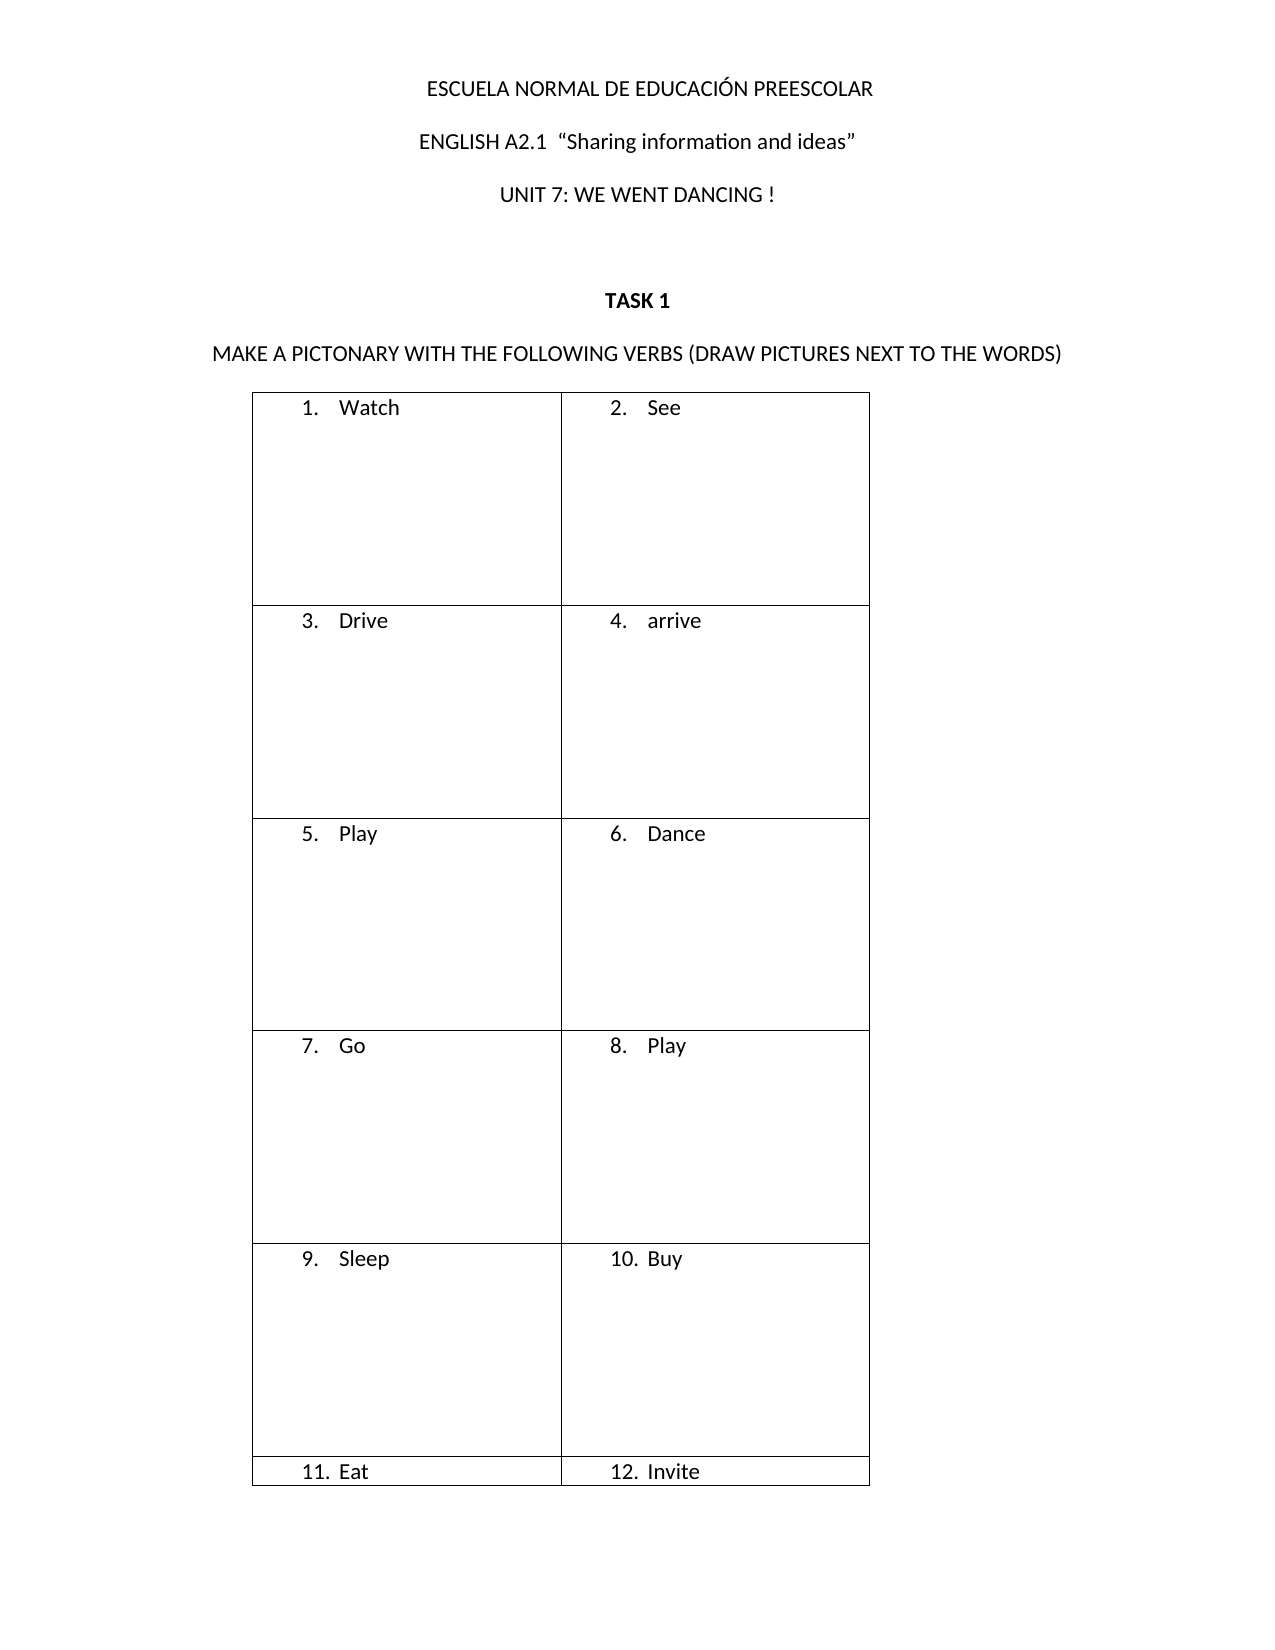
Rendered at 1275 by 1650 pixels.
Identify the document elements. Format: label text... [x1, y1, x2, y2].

table_cell Drive [253, 606, 561, 818]
text ENGLISH A2.1 “Sharing information and ideas” [177, 127, 1098, 155]
table_cell Dance [562, 819, 869, 1030]
table_cell Go [253, 1031, 561, 1243]
table_header Watch [253, 393, 561, 605]
text MAKE A PICTONARY WITH THE FOLLOWING VERBS (DRAW PICTURES NEXT TO THE WORDS) [177, 339, 1098, 367]
table_cell Play [562, 1031, 869, 1243]
table_cell Play [253, 819, 561, 1030]
text ESCUELA NORMAL DE EDUCACIÓN PREESCOLAR [177, 74, 1098, 102]
table_cell Buy [562, 1244, 869, 1456]
table_cell Sleep [253, 1244, 561, 1456]
table_cell Invite [562, 1457, 869, 1485]
table_cell Eat [253, 1457, 561, 1485]
table_header See [562, 393, 869, 605]
text UNIT 7: WE WENT DANCING ! [177, 180, 1098, 208]
text TASK 1 [177, 286, 1098, 314]
table_cell arrive [562, 606, 869, 818]
